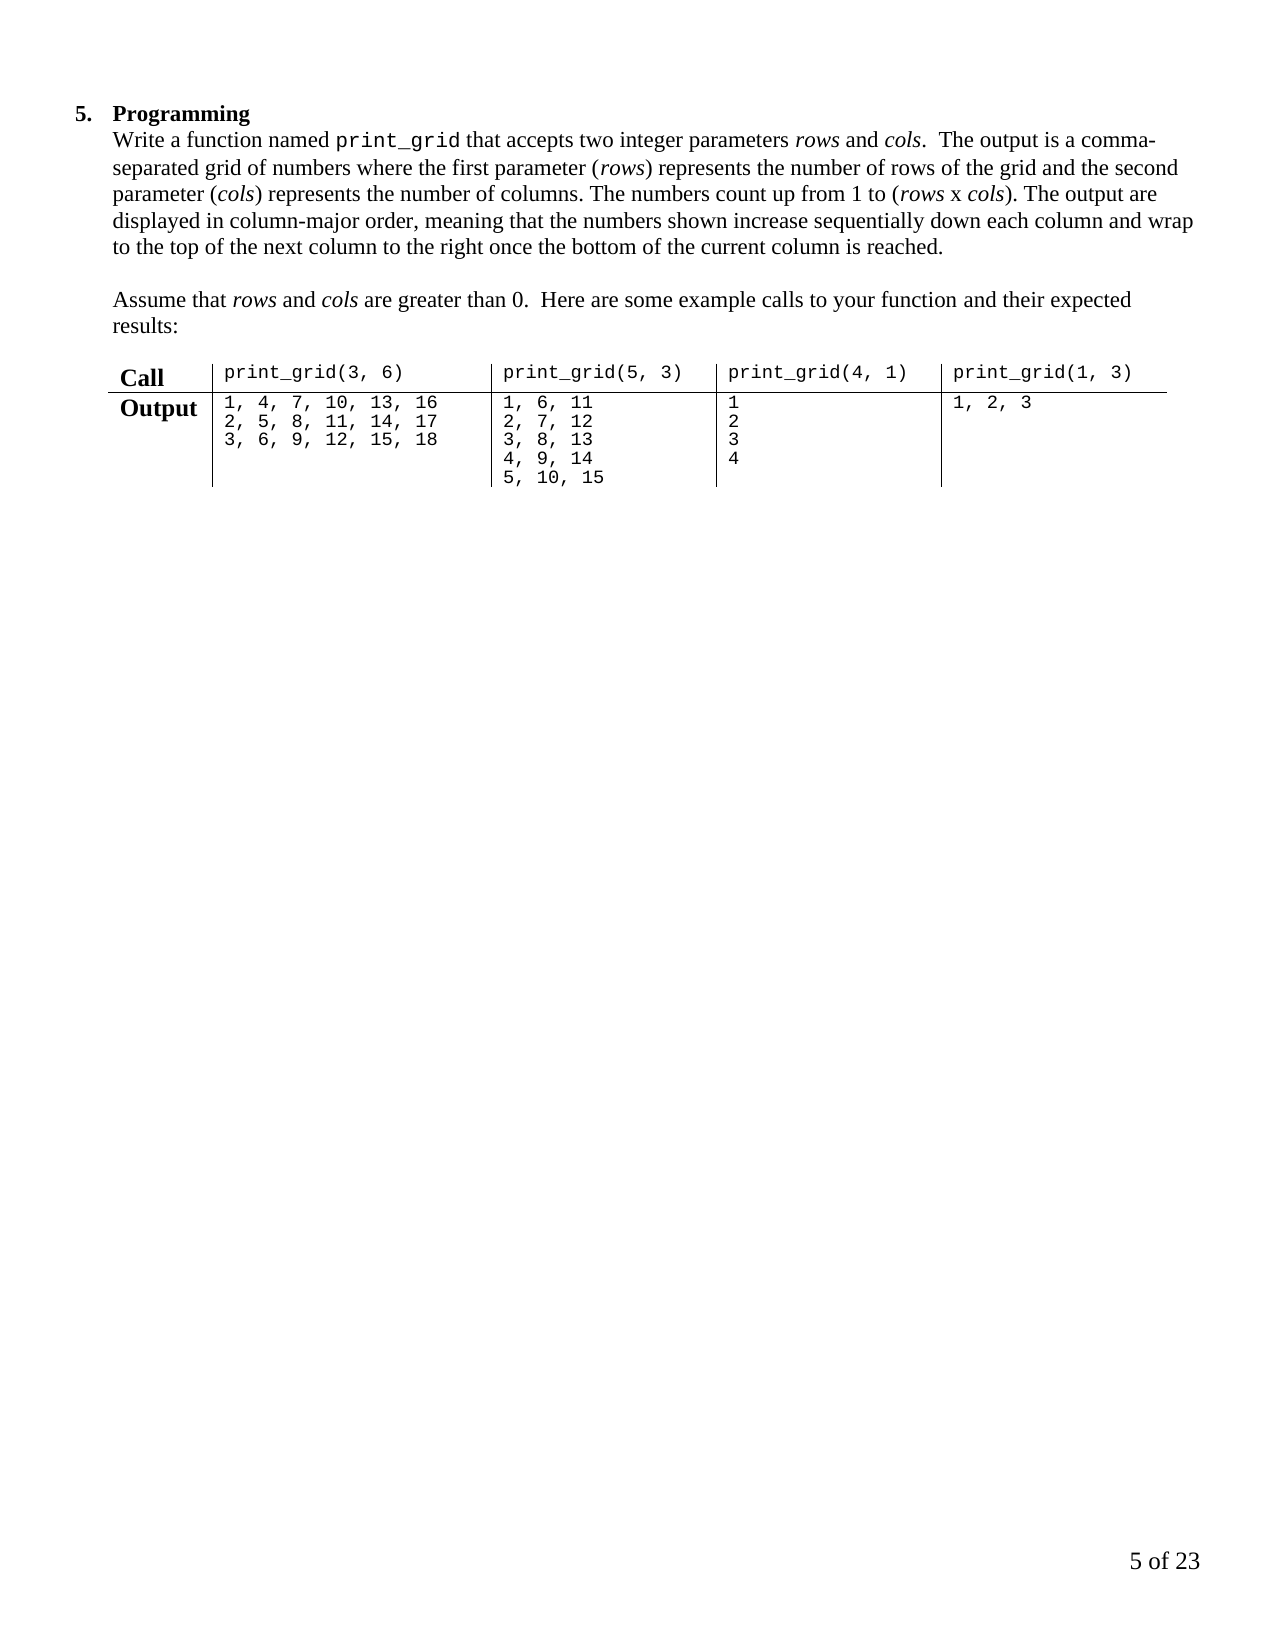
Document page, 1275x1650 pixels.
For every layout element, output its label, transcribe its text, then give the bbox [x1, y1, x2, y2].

table_header print_grid(1, 3) [942, 364, 1167, 392]
table_cell Output [108, 393, 212, 487]
table_cell 1, 4, 7, 10, 13, 16 2, 5, 8, 11, 14, 17 3, 6, 9, 12, 15, 18 [213, 393, 491, 487]
table_header print_grid(4, 1) [717, 364, 941, 392]
table_header Call [108, 364, 212, 392]
table_cell 1, 6, 11 2, 7, 12 3, 8, 13 4, 9, 14 5, 10, 15 [492, 393, 716, 487]
table_header print_grid(5, 3) [492, 364, 716, 392]
table_cell 1 2 3 4 [717, 393, 941, 487]
text 5. Programming Write a function named print_grid that accepts two integer parameters rows and cols. The output is a comma-separated grid of numbers where the first parameter (rows) represents the number of rows of the grid and the second parameter (cols) represents the number of columns. The numbers count up from 1 to (rows x cols). The output are displayed in column-major order, meaning that the numbers shown increase sequentially down each column and wrap to the top of the next column to the right once the bottom of the current column is reached. Assume that rows and cols are greater than 0. Here are some example calls to your function and their expected results: [75, 100, 1200, 338]
table_header print_grid(3, 6) [213, 364, 491, 392]
table_cell 1, 2, 3 [942, 393, 1167, 487]
